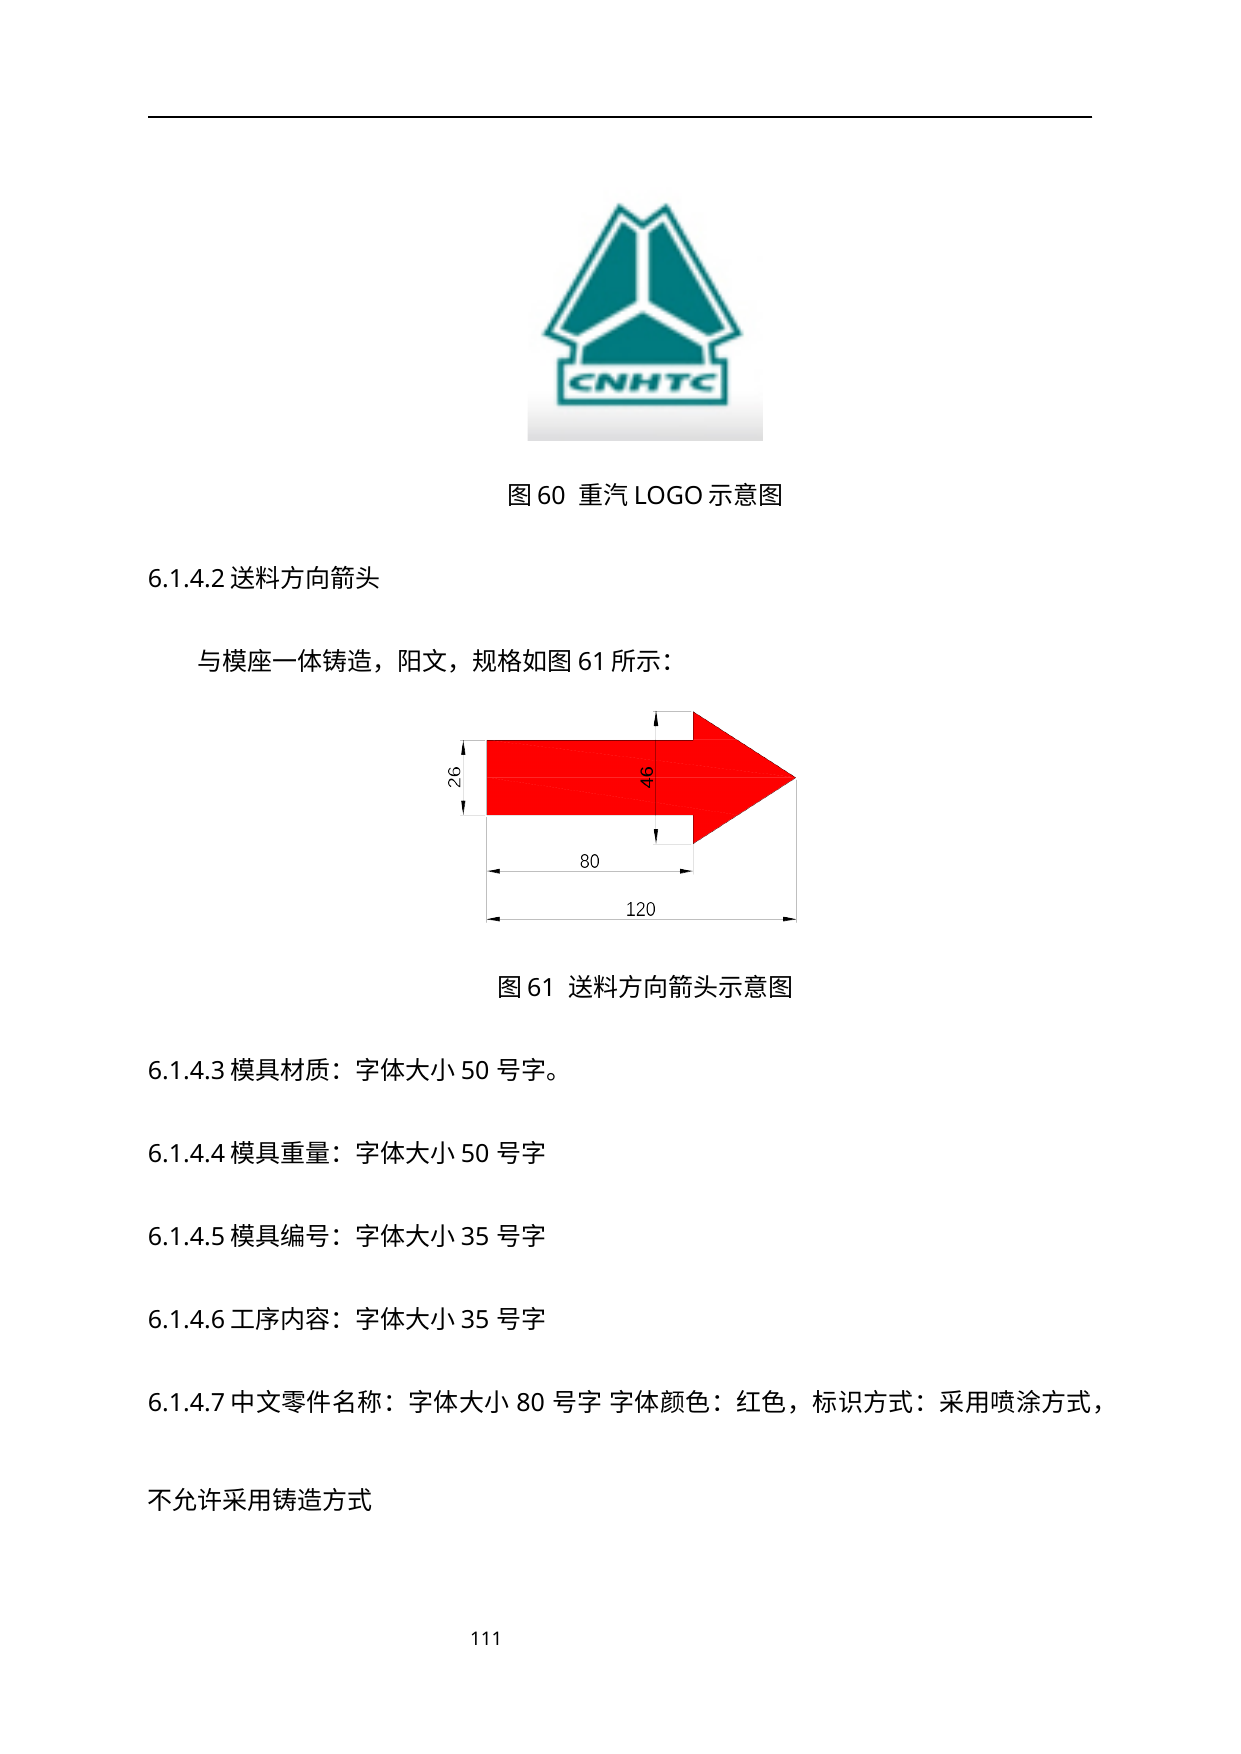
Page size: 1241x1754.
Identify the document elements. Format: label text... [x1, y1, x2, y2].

list 6.1.4.5模具编号：字体大小 35 号字 [148, 1202, 1092, 1267]
list 6.1.4.3模具材质：字体大小 50 号字。 [148, 1036, 1092, 1101]
text 与模座一体铸造，阳文，规格如图61所示： [148, 627, 1092, 692]
list 6.1.4.6工序内容：字体大小 35 号字 [148, 1285, 1092, 1350]
list 6.1.4.2送料方向箭头 [148, 544, 1092, 609]
text 图60 重汽LOGO示意图 [148, 461, 1092, 526]
picture [527, 186, 763, 441]
list 6.1.4.4模具重量：字体大小 50 号字 [148, 1119, 1092, 1184]
list 6.1.4.7中文零件名称：字体大小 80 号字 字体颜色：红色，标识方式：采用喷涂方式，不允许采用铸造方式 [148, 1368, 1092, 1531]
text 图61 送料方向箭头示意图 [148, 953, 1092, 1018]
